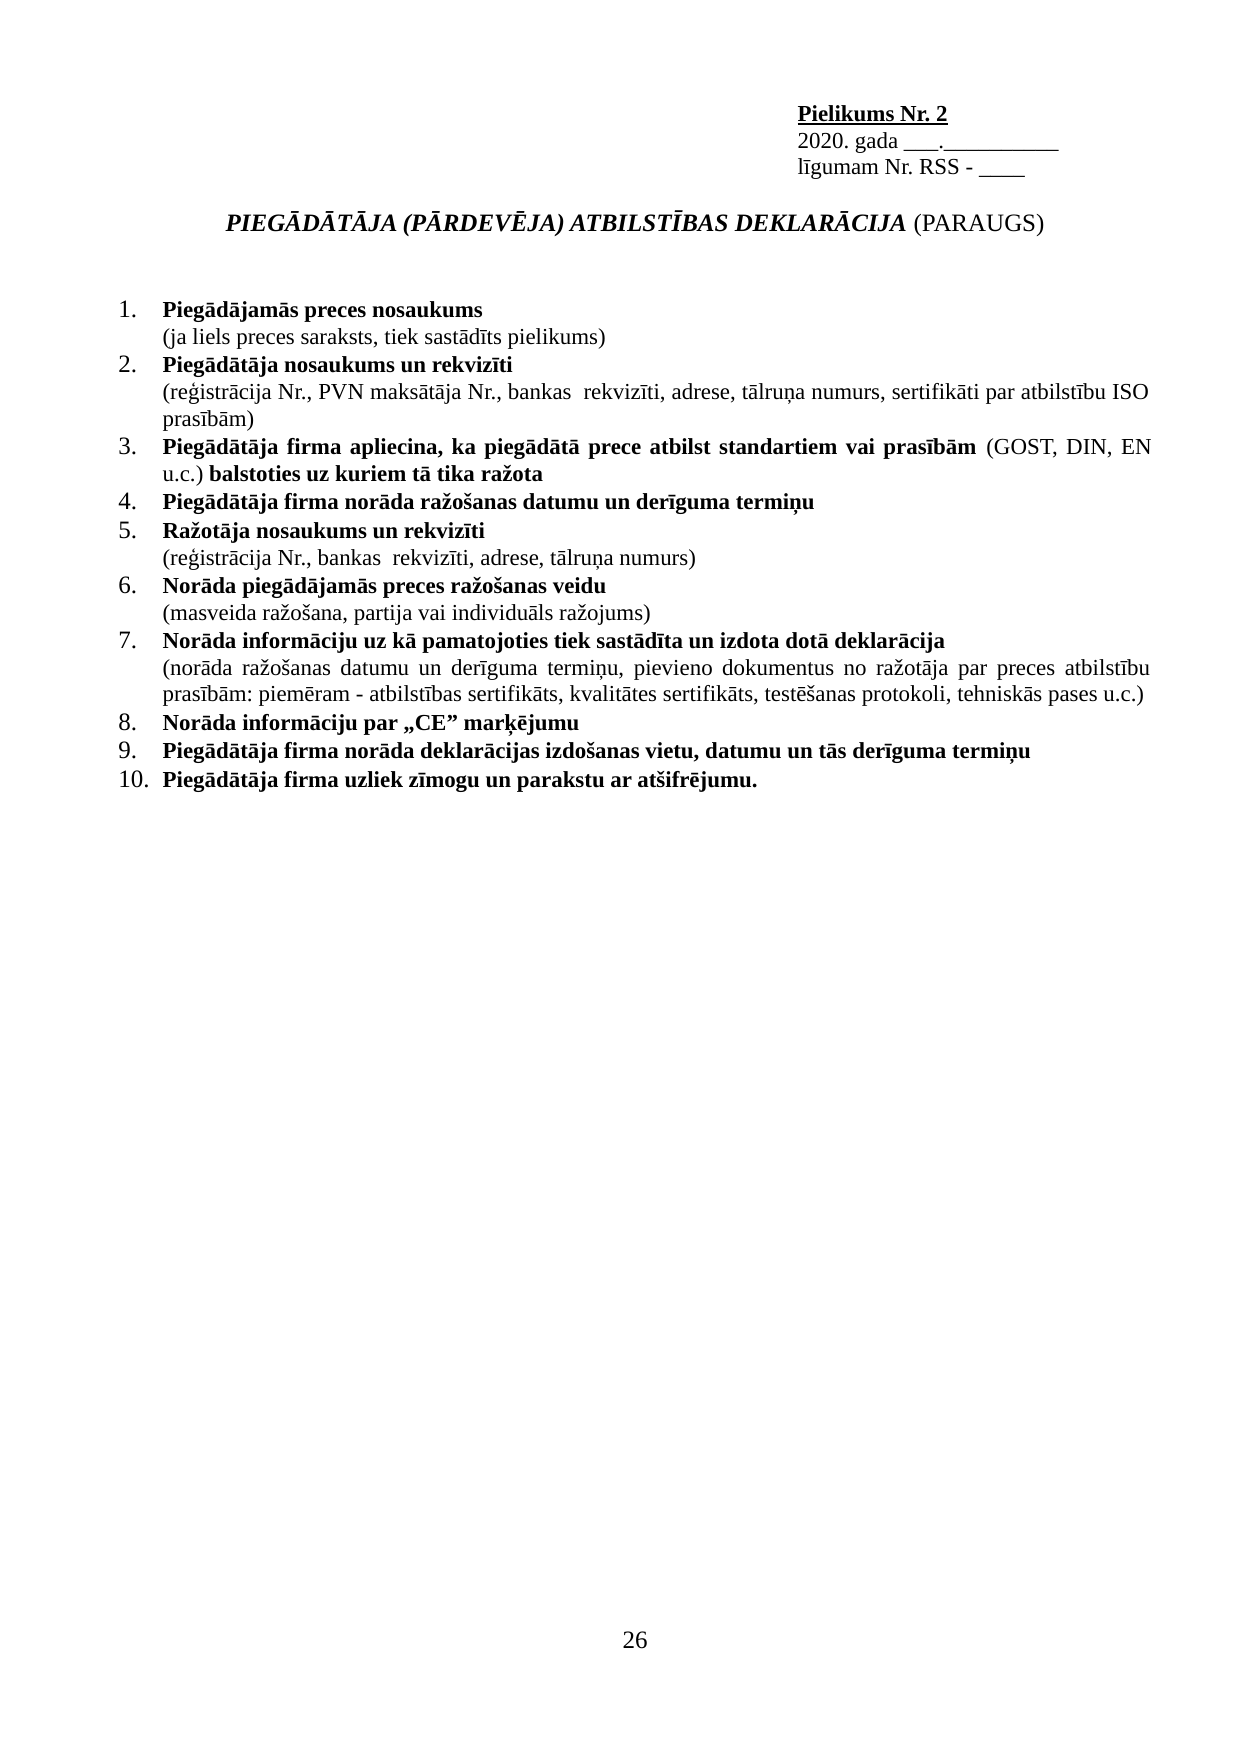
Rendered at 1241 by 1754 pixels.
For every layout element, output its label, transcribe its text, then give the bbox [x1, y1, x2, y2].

list Piegādātāja nosaukums un rekvizīti [118, 349, 1152, 378]
text (masveida ražošana, partija vai individuāls ražojums) [162, 599, 1152, 625]
text (reģistrācija Nr., bankas rekvizīti, adrese, tālruņa numurs) [162, 544, 1152, 570]
text (reģistrācija Nr., PVN maksātāja Nr., bankas rekvizīti, adrese, tālruņa numurs, sertifikāti par atbilstību ISO prasībām) [162, 378, 1152, 431]
text (norāda ražošanas datumu un derīguma termiņu, pievieno dokumentus no ražotāja par preces atbilstību prasībām: piemēram - atbilstības sertifikāts, kvalitātes sertifikāts, testēšanas protokoli, tehniskās pases u.c.) [162, 654, 1152, 707]
list Piegādātāja firma uzliek zīmogu un parakstu ar atšifrējumu. [118, 764, 1152, 793]
list Norāda piegādājamās preces ražošanas veidu [118, 570, 1152, 599]
text PIEGĀDĀTĀJA (PĀRDEVĒJA) ATBILSTĪBAS DEKLARĀCIJA (PARAUGS) [118, 208, 1152, 237]
list Piegādājamās preces nosaukums [118, 294, 1152, 323]
text līgumam Nr. RSS - ____ [797, 153, 1154, 179]
list Piegādātāja firma apliecina, ka piegādātā prece atbilst standartiem vai prasībām (GOST, DIN, EN u.c.) balstoties uz kuriem tā tika ražota [118, 431, 1152, 486]
list Ražotāja nosaukums un rekvizīti [118, 515, 1152, 544]
text Pielikums Nr. 2 [797, 100, 1154, 127]
list Piegādātāja firma norāda ražošanas datumu un derīguma termiņu [118, 486, 1152, 515]
list Norāda informāciju par „CE” marķējumu [118, 707, 1152, 735]
text 2020. gada ___.__________ [797, 127, 1154, 153]
list Norāda informāciju uz kā pamatojoties tiek sastādīta un izdota dotā deklarācija [118, 625, 1152, 654]
list Piegādātāja firma norāda deklarācijas izdošanas vietu, datumu un tās derīguma termiņu [118, 735, 1152, 764]
text (ja liels preces saraksts, tiek sastādīts pielikums) [162, 323, 1152, 349]
